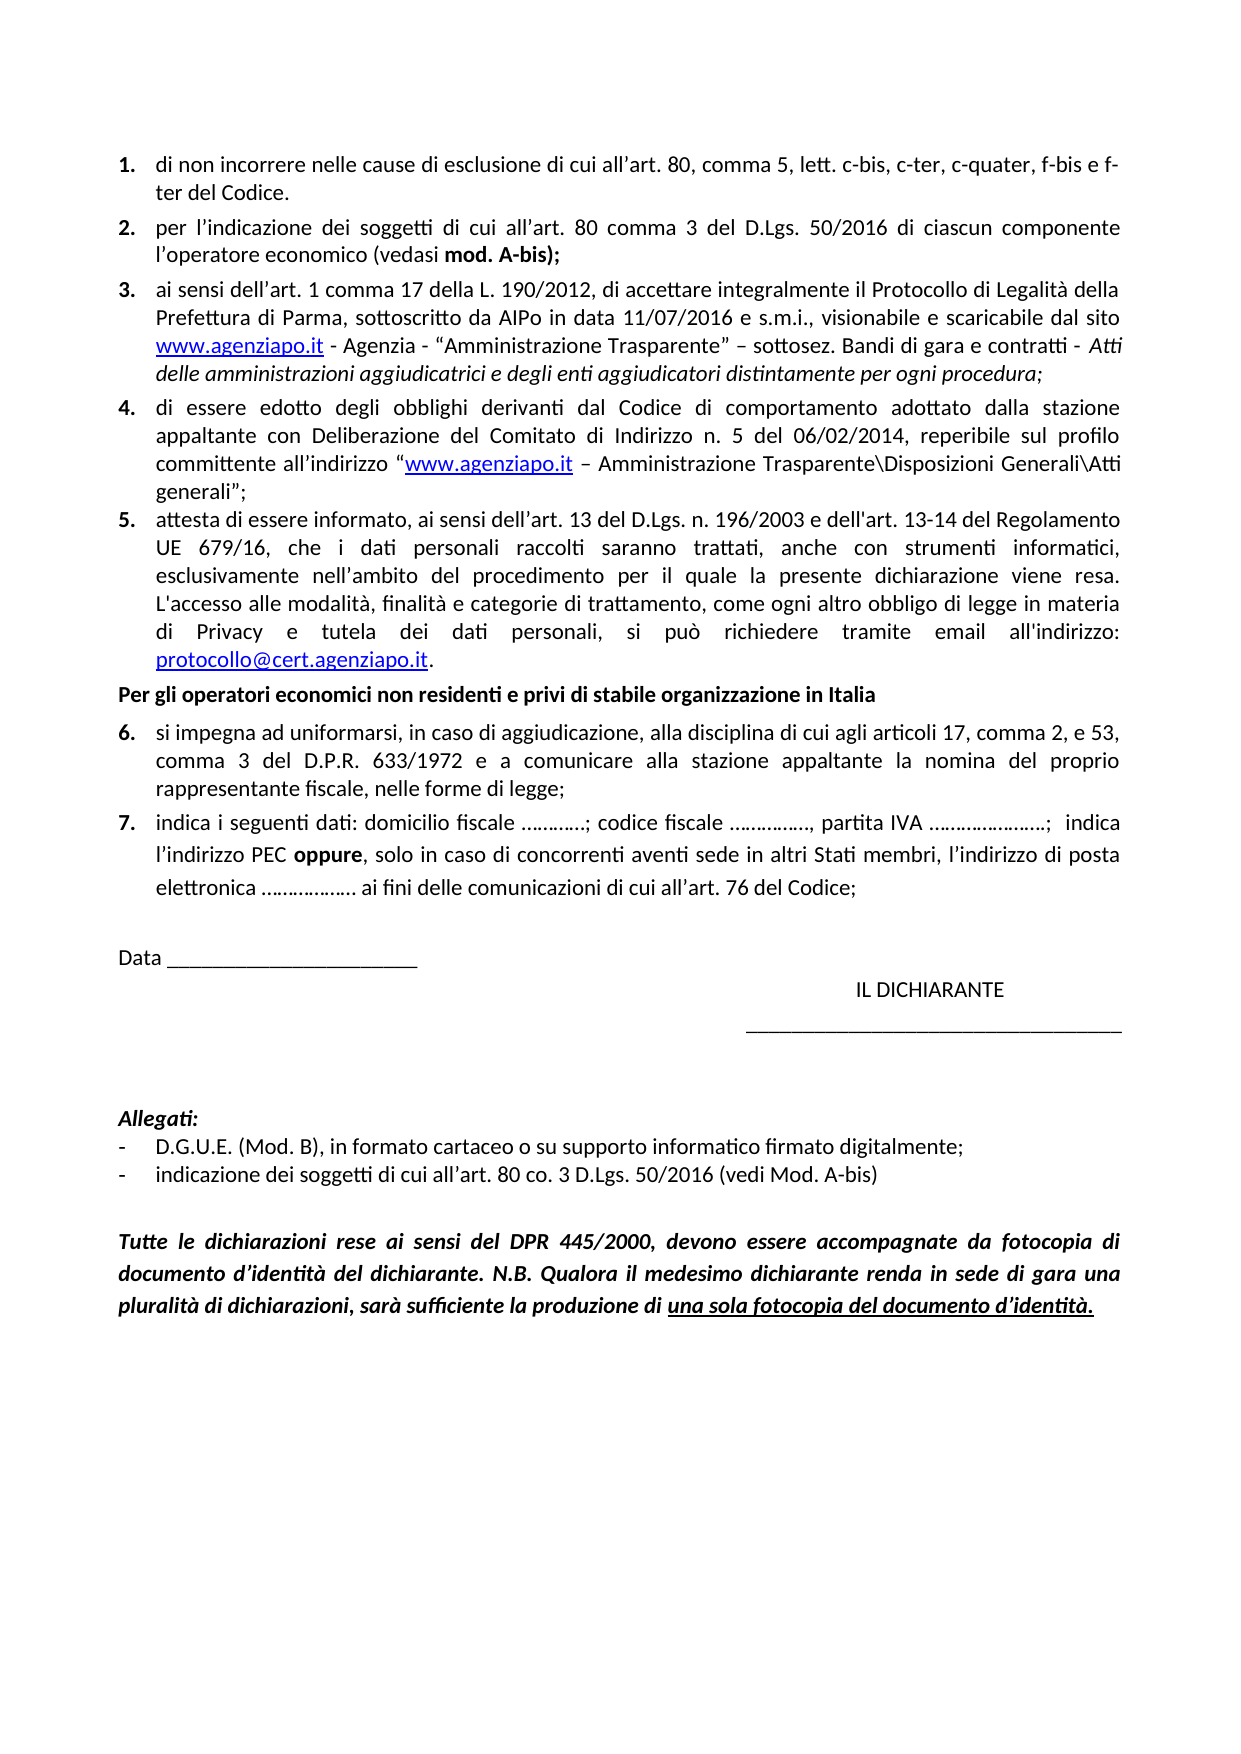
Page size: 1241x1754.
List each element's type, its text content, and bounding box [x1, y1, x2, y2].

text _________________________________ [118, 1008, 1122, 1036]
text Data ______________________ [118, 943, 1122, 971]
list indicazione dei soggetti di cui all’art. 80 co. 3 D.Lgs. 50/2016 (vedi Mod. A-bis) [118, 1160, 1122, 1188]
text Per gli operatori economici non residenti e privi di stabile organizzazione in Italia [118, 680, 1122, 708]
list attesta di essere informato, ai sensi dell’art. 13 del D.Lgs. n. 196/2003 e dell'art. 13-14 del Regolamento UE 679/16, che i dati personali raccolti saranno trattati, anche con strumenti informatici, esclusivamente nell’ambito del procedimento per il quale la presente dichiarazione viene resa. L'accesso alle modalità, finalità e categorie di trattamento, come ogni altro obbligo di legge in materia di Privacy e tutela dei dati personali, si può richiedere tramite email all'indirizzo: protocollo@cert.agenziapo.it. [118, 505, 1122, 673]
list di essere edotto degli obblighi derivanti dal Codice di comportamento adottato dalla stazione appaltante con Deliberazione del Comitato di Indirizzo n. 5 del 06/02/2014, reperibile sul profilo committente all’indirizzo “www.agenziapo.it – Amministrazione Trasparente\Disposizioni Generali\Atti generali”; [118, 393, 1122, 505]
list si impegna ad uniformarsi, in caso di aggiudicazione, alla disciplina di cui agli articoli 17, comma 2, e 53, comma 3 del D.P.R. 633/1972 e a comunicare alla stazione appaltante la nomina del proprio rappresentante fiscale, nelle forme di legge; [118, 718, 1122, 802]
list per l’indicazione dei soggetti di cui all’art. 80 comma 3 del D.Lgs. 50/2016 di ciascun componente l’operatore economico (vedasi mod. A-bis); [118, 213, 1122, 269]
text Allegati: [118, 1104, 1122, 1132]
list D.G.U.E. (Mod. B), in formato cartaceo o su supporto informatico firmato digitalmente; [118, 1132, 1122, 1160]
text IL DICHIARANTE [782, 976, 1122, 1004]
text Tutte le dichiarazioni rese ai sensi del DPR 445/2000, devono essere accompagnate da fotocopia di documento d’identità del dichiarante. N.B. Qualora il medesimo dichiarante renda in sede di gara una pluralità di dichiarazioni, sarà sufficiente la produzione di una sola fotocopia del documento d’identità. [118, 1227, 1122, 1319]
list di non incorrere nelle cause di esclusione di cui all’art. 80, comma 5, lett. c-bis, c-ter, c-quater, f-bis e f-ter del Codice. [118, 150, 1122, 206]
list ai sensi dell’art. 1 comma 17 della L. 190/2012, di accettare integralmente il Protocollo di Legalità della Prefettura di Parma, sottoscritto da AIPo in data 11/07/2016 e s.m.i., visionabile e scaricabile dal sito www.agenziapo.it - Agenzia - “Amministrazione Trasparente” – sottosez. Bandi di gara e contratti - Atti delle amministrazioni aggiudicatrici e degli enti aggiudicatori distintamente per ogni procedura; [118, 275, 1122, 387]
list indica i seguenti dati: domicilio fiscale …………; codice fiscale ……………, partita IVA ………………….; indica l’indirizzo PEC oppure, solo in caso di concorrenti aventi sede in altri Stati membri, l’indirizzo di posta elettronica ……………… ai fini delle comunicazioni di cui all’art. 76 del Codice; [118, 808, 1122, 901]
